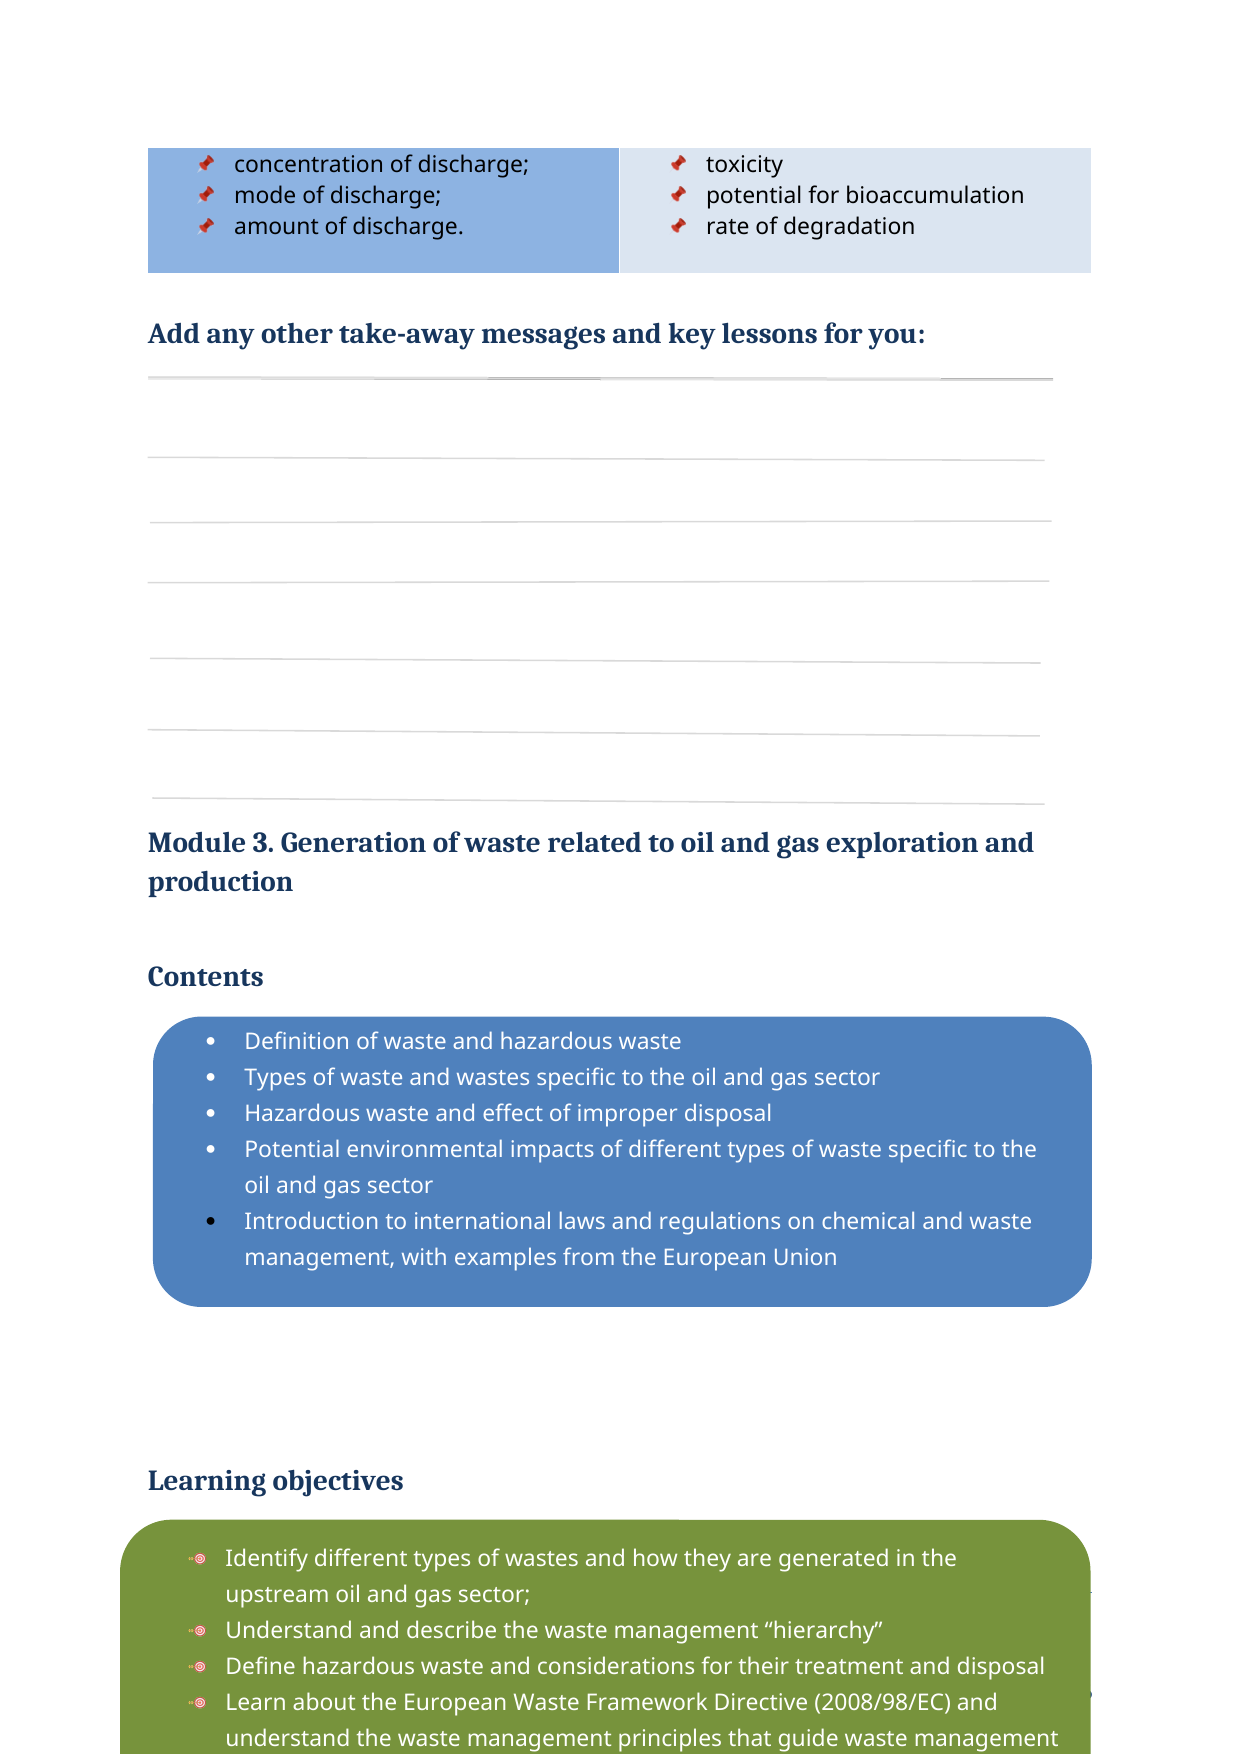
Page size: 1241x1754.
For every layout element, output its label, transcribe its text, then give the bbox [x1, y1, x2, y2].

picture [669, 155, 686, 173]
text Add any other take-away messages and key lessons for you: [148, 317, 1092, 350]
picture [197, 155, 214, 173]
picture [147, 376, 1054, 381]
text Module 3. Generation of waste related to oil and gas exploration and production [148, 827, 1092, 899]
picture [188, 1658, 206, 1675]
list Contents [148, 961, 1092, 994]
list Learning objectives [148, 1464, 1092, 1498]
picture [197, 186, 214, 204]
picture [188, 1694, 206, 1711]
picture [669, 186, 686, 204]
picture [669, 218, 686, 235]
picture [188, 1550, 206, 1567]
picture [188, 1622, 206, 1639]
picture [197, 218, 214, 235]
